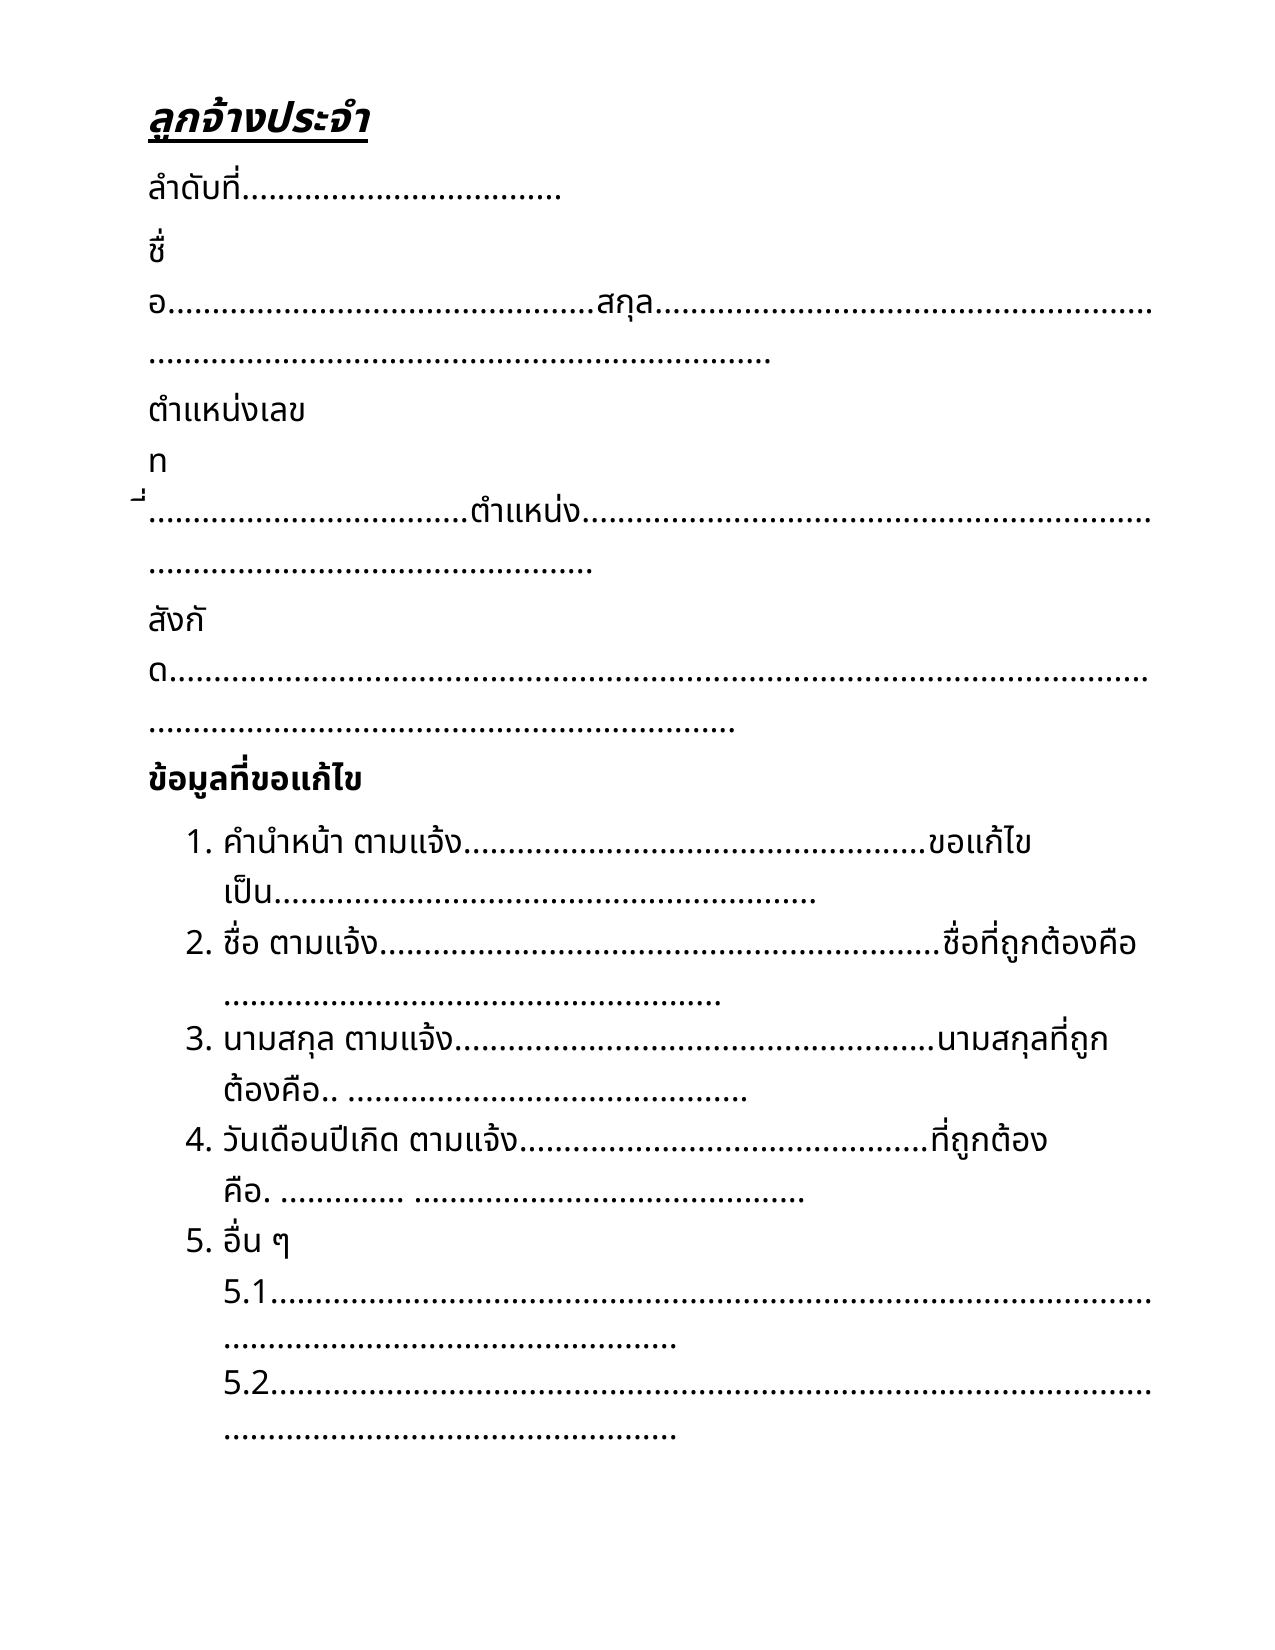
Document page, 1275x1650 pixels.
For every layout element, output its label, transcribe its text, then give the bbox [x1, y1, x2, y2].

list คำนำหน้า ตามแจ้ง....................................................ขอแก้ไขเป็น............................................................. [185, 817, 1157, 919]
text สังกัด................................................................................................................................................................................ [148, 596, 1157, 742]
text ชื่อ................................................สกุล.............................................................................................................................. [148, 227, 1157, 374]
list วันเดือนปีเกิด ตามแจ้ง..............................................ที่ถูกต้อง คือ. .............. ............................................ [185, 1116, 1157, 1217]
text ลูกจ้างประจำ [148, 89, 1157, 152]
list นามสกุล ตามแจ้ง......................................................นามสกุลที่ถูกต้องคือ.. ............................................. [185, 1015, 1157, 1116]
list 5.2...................................................................................................................................................... [223, 1359, 1157, 1449]
text ตำแหน่งเลขที่....................................ตำแหน่ง.................................................................................................................. [148, 386, 1157, 583]
text ข้อมูลที่ขอแก้ไข [148, 754, 1157, 805]
list ชื่อ ตามแจ้ง...............................................................ชื่อที่ถูกต้องคือ ........................................................ [185, 919, 1157, 1015]
list อื่น ๆ [185, 1217, 1157, 1268]
list 5.1...................................................................................................................................................... [223, 1268, 1157, 1359]
text ลำดับที่.................................... [148, 164, 1157, 215]
